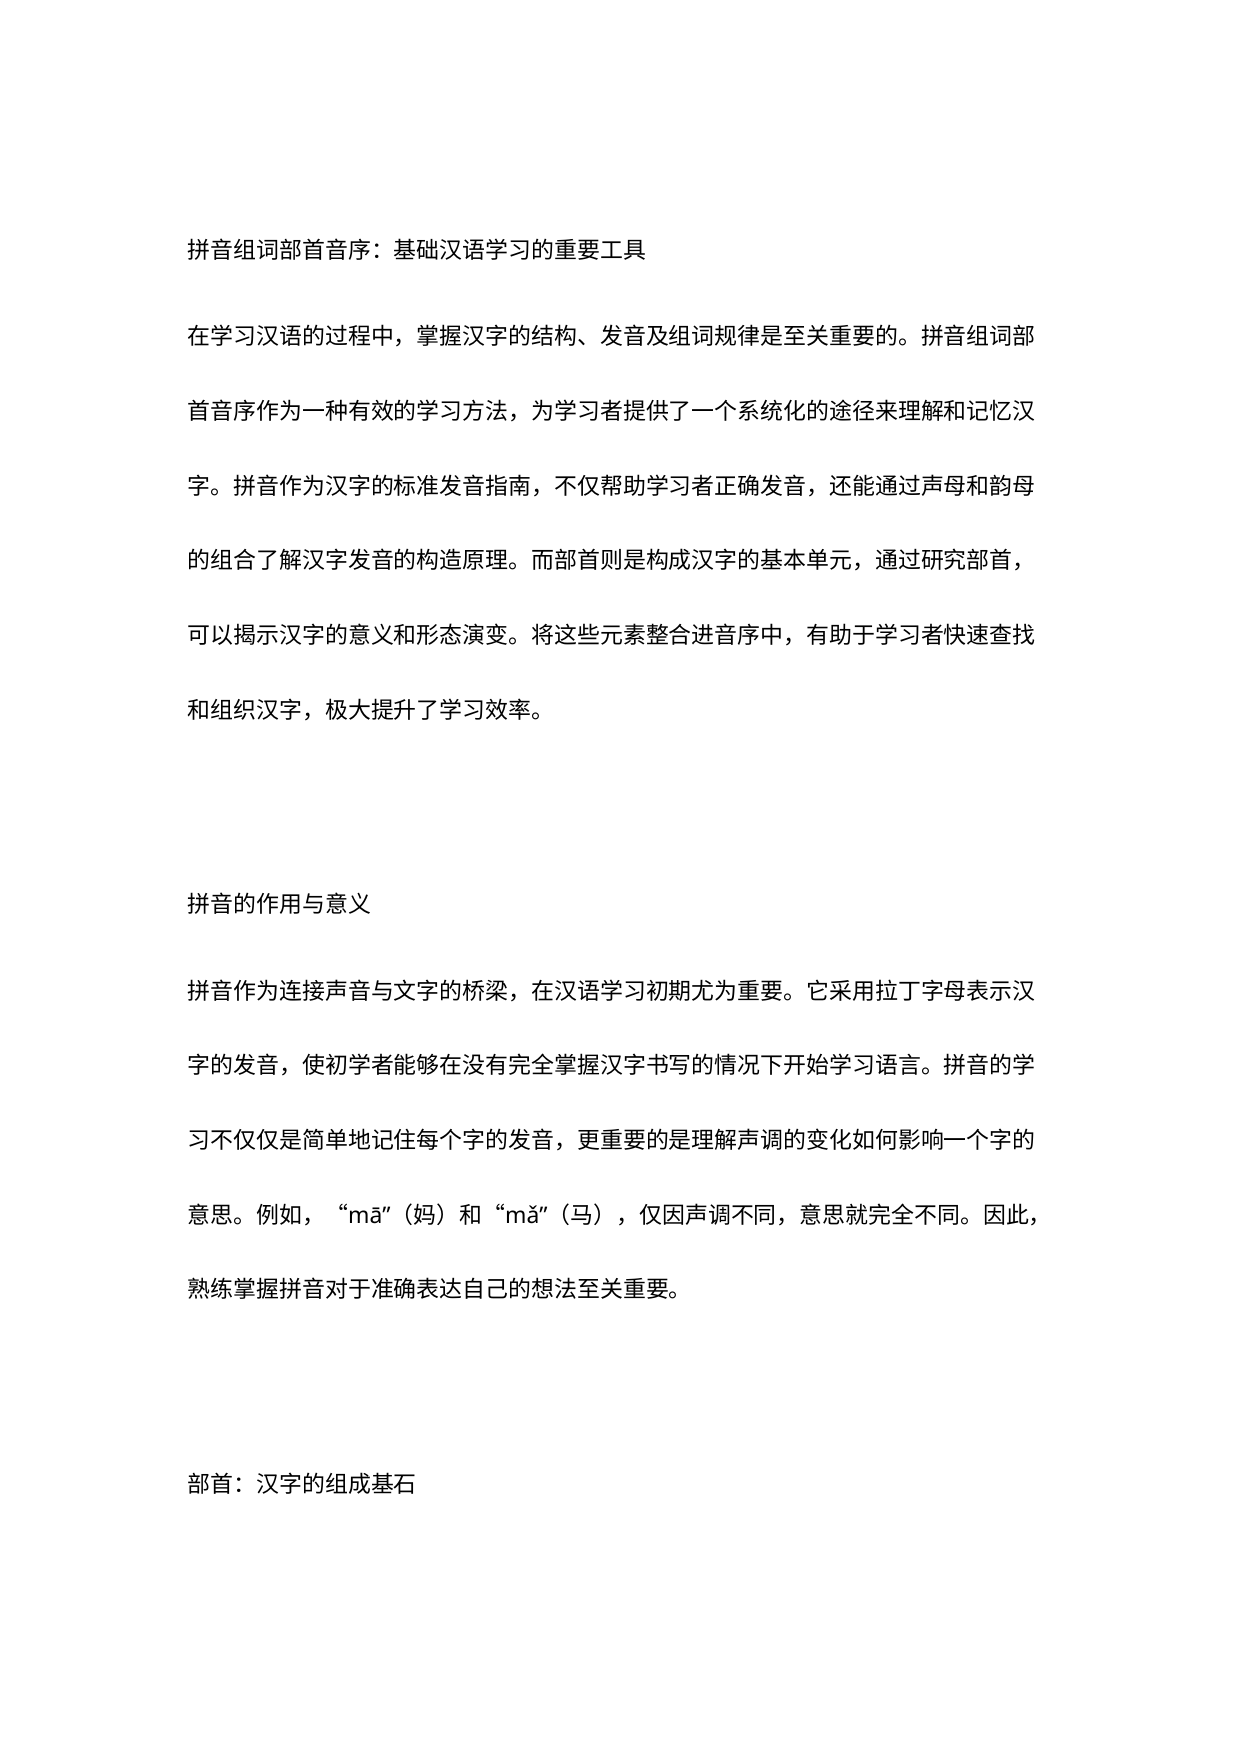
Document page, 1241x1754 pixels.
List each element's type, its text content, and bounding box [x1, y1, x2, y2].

text 拼音组词部首音序：基础汉语学习的重要工具 [187, 216, 1053, 281]
text 在学习汉语的过程中，掌握汉字的结构、发音及组词规律是至关重要的。拼音组词部首音序作为一种有效的学习方法，为学习者提供了一个系统化的途径来理解和记忆汉字。拼音作为汉字的标准发音指南，不仅帮助学习者正确发音，还能通过声母和韵母的组合了解汉字发音的构造原理。而部首则是构成汉字的基本单元，通过研究部首，可以揭示汉字的意义和形态演变。将这些元素整合进音序中，有助于学习者快速查找和组织汉字，极大提升了学习效率。 [187, 302, 1053, 741]
text 部首：汉字的组成基石 [187, 1450, 1053, 1515]
text 拼音的作用与意义 [187, 870, 1053, 935]
text 拼音作为连接声音与文字的桥梁，在汉语学习初期尤为重要。它采用拉丁字母表示汉字的发音，使初学者能够在没有完全掌握汉字书写的情况下开始学习语言。拼音的学习不仅仅是简单地记住每个字的发音，更重要的是理解声调的变化如何影响一个字的意思。例如，“mā”（妈）和“mǎ”（马），仅因声调不同，意思就完全不同。因此，熟练掌握拼音对于准确表达自己的想法至关重要。 [187, 957, 1053, 1320]
